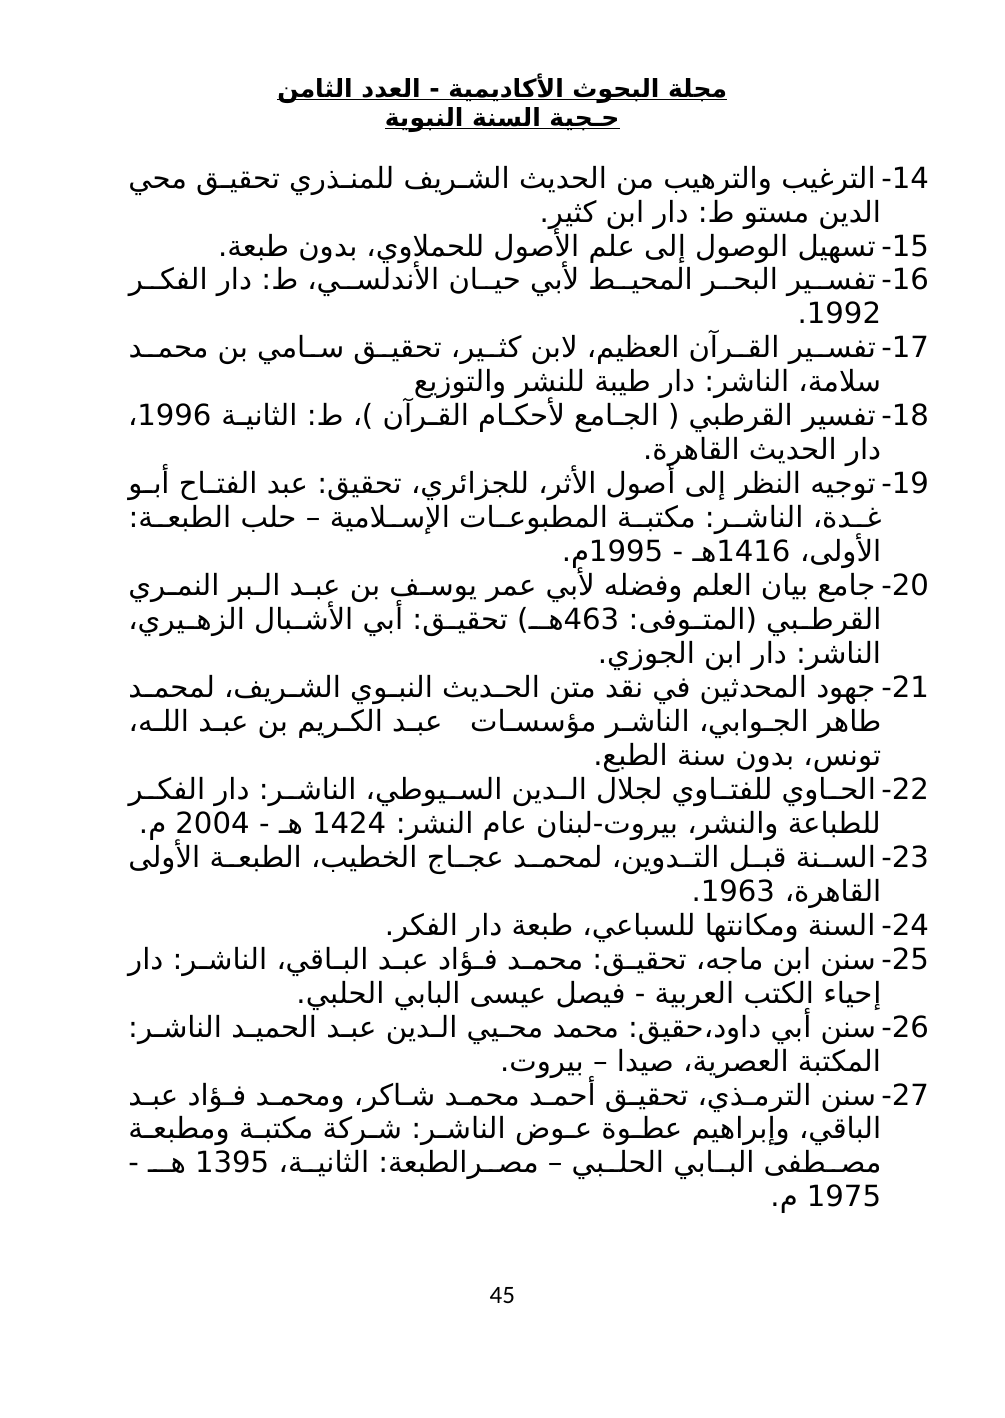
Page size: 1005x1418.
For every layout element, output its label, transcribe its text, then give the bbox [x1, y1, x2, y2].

list السنة قبل التدوين، لمحمد عجاج الخطيب، الطبعة الأولى القاهرة، 1963. [128, 840, 881, 908]
list تسهيل الوصول إلى علم الأصول للحملاوي، بدون طبعة. [128, 229, 881, 263]
list سنن الترمذي، تحقيق أحمد محمد شاكر، ومحمد فؤاد عبد الباقي، وإبراهيم عطوة عوض الناشر: شركة مكتبة ومطبعة مصطفى البابي الحلبي – مصرالطبعة: الثانية، 1395 هـ - 1975 م. [128, 1078, 881, 1214]
list تفسير القرآن العظيم، لابن كثير، تحقيق سامي بن محمد سلامة، الناشر: دار طيبة للنشر والتوزيع [128, 331, 881, 399]
list توجيه النظر إلى أصول الأثر، للجزائري، تحقيق: عبد الفتاح أبو غدة، الناشر: مكتبة المطبوعات الإسلامية – حلب الطبعة: الأولى، 1416هـ - 1995م. [128, 467, 881, 568]
list الحاوي للفتاوي لجلال الدين السيوطي، الناشر: دار الفكر للطباعة والنشر، بيروت-لبنان عام النشر: 1424 هـ - 2004 م. [128, 772, 881, 840]
list السنة ومكانتها للسباعي، طبعة دار الفكر. [128, 908, 881, 942]
list جامع بيان العلم وفضله لأبي عمر يوسف بن عبد البر النمري القرطبي (المتوفى: 463هـ) تحقيق: أبي الأشبال الزهيري، الناشر: دار ابن الجوزي. [128, 568, 881, 670]
list سنن أبي داود،حقيق: محمد محيي الدين عبد الحميد الناشر: المكتبة العصرية، صيدا – بيروت. [128, 1010, 881, 1078]
list تفسير البحر المحيط لأبي حيان الأندلسي، ط: دار الفكر 1992. [128, 263, 881, 331]
list سنن ابن ماجه، تحقيق: محمد فؤاد عبد الباقي، الناشر: دار إحياء الكتب العربية - فيصل عيسى البابي الحلبي. [128, 942, 881, 1010]
list تفسير القرطبي ( الجامع لأحكام القرآن )، ط: الثانية 1996، دار الحديث القاهرة. [128, 399, 881, 467]
list الترغيب والترهيب من الحديث الشريف للمنذري تحقيق محي الدين مستو ط: دار ابن كثير. [128, 161, 881, 229]
list جهود المحدثين في نقد متن الحديث النبوي الشريف، لمحمد طاهر الجوابي، الناشر مؤسسات عبد الكريم بن عبد الله، تونس، بدون سنة الطبع. [128, 670, 881, 772]
